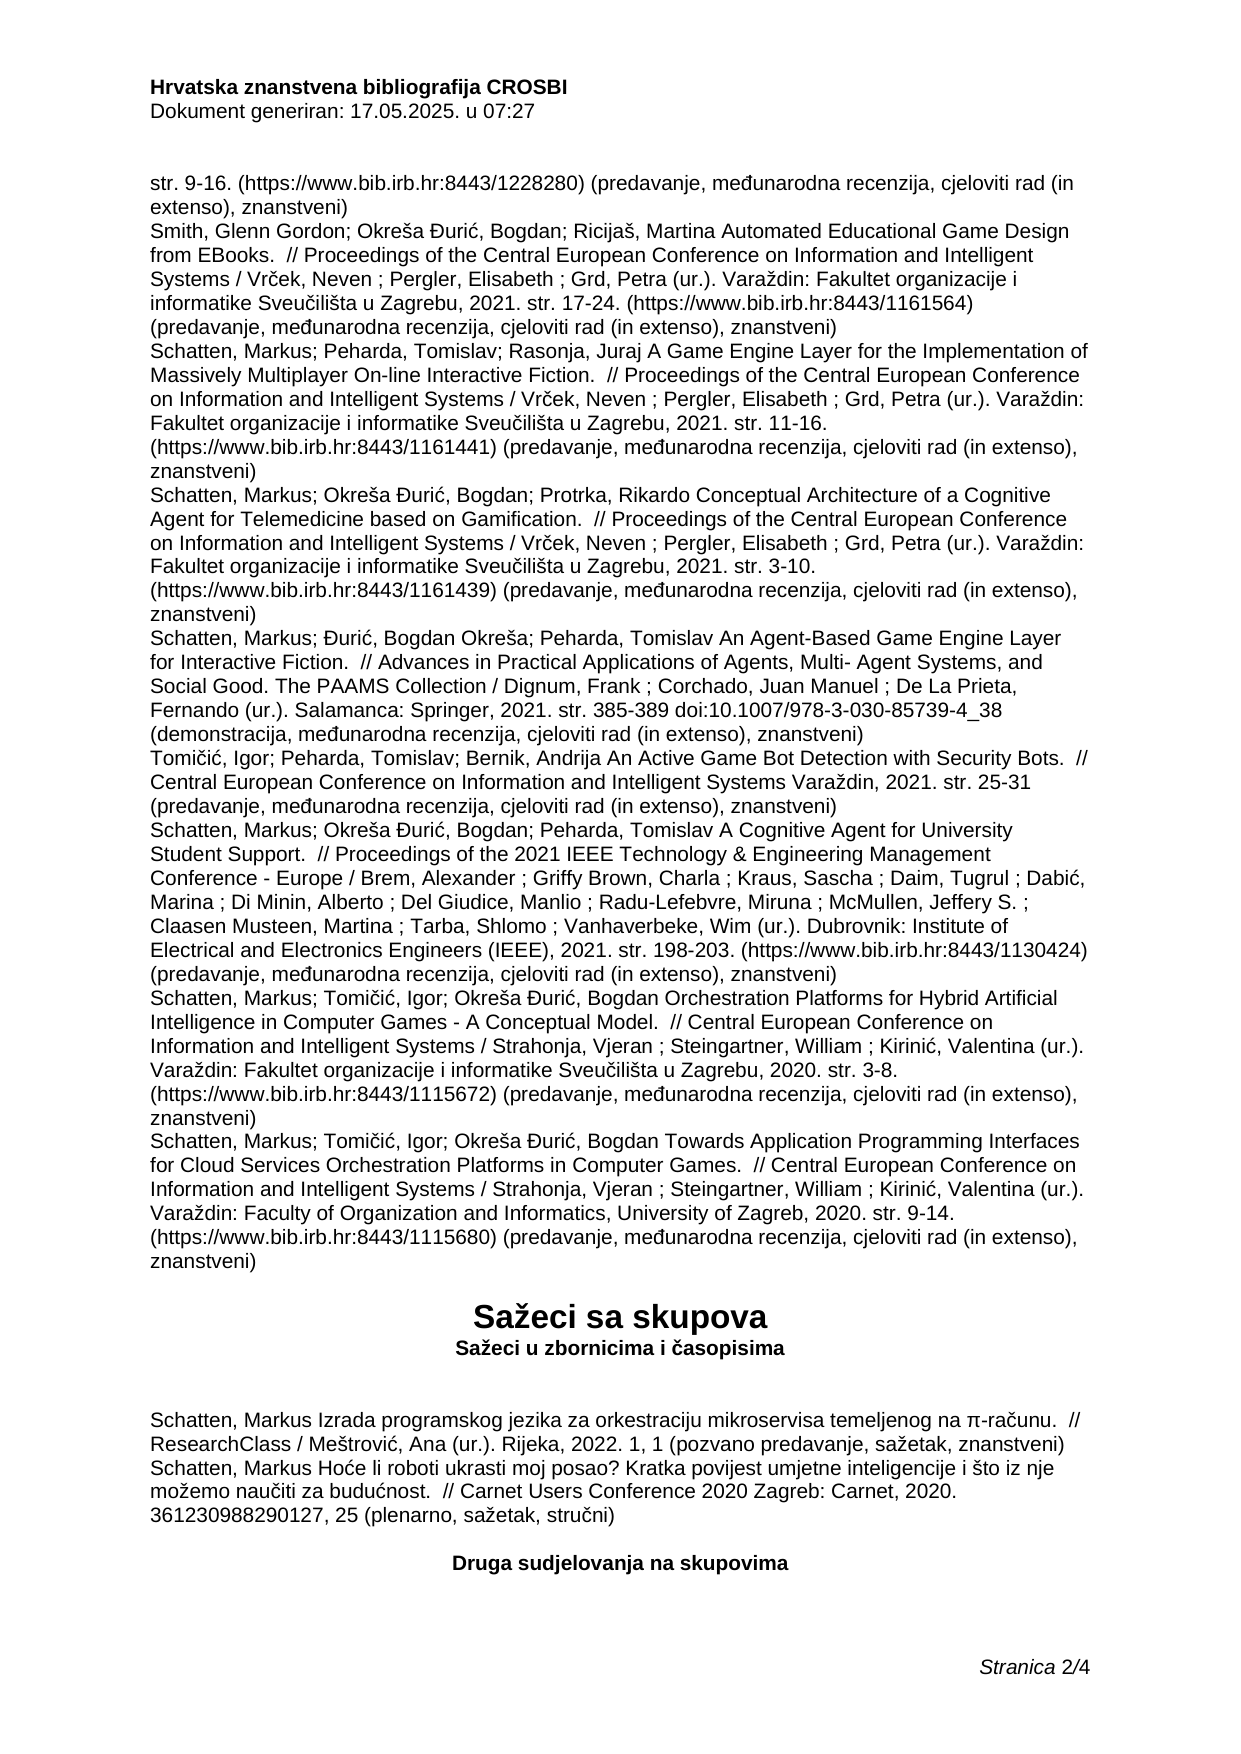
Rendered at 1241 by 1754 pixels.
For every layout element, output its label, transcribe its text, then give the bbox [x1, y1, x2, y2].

subtitle Sažeci sa skupova [150, 1297, 1090, 1336]
subtitle Sažeci u zbornicima i časopisima [150, 1336, 1090, 1359]
subtitle Druga sudjelovanja na skupovima [150, 1551, 1090, 1575]
text Schatten, Markus; Peharda, Tomislav; Rasonja, Juraj [150, 339, 1090, 482]
text Schatten, Markus; Okreša Ðurić, Bogdan; Protrka, Rikardo [150, 482, 1090, 626]
text Smith, Glenn Gordon; Okreša Đurić, Bogdan; Ricijaš, Martina [150, 219, 1090, 339]
text Schatten, Markus [150, 1455, 1090, 1527]
text Schatten, Markus; Đurić, Bogdan Okreša; Peharda, Tomislav [150, 626, 1090, 746]
text Tomičić, Igor; Peharda, Tomislav; Bernik, Andrija [150, 746, 1090, 818]
text Schatten, Markus; Tomičić, Igor; Okreša Đurić, Bogdan [150, 986, 1090, 1129]
text Schatten, Markus; Tomičić, Igor; Okreša Đurić, Bogdan [150, 1129, 1090, 1273]
text Schatten, Markus; Okreša Đurić, Bogdan; Peharda, Tomislav [150, 818, 1090, 986]
text Schatten, Markus [150, 1407, 1090, 1455]
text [150, 171, 1090, 219]
